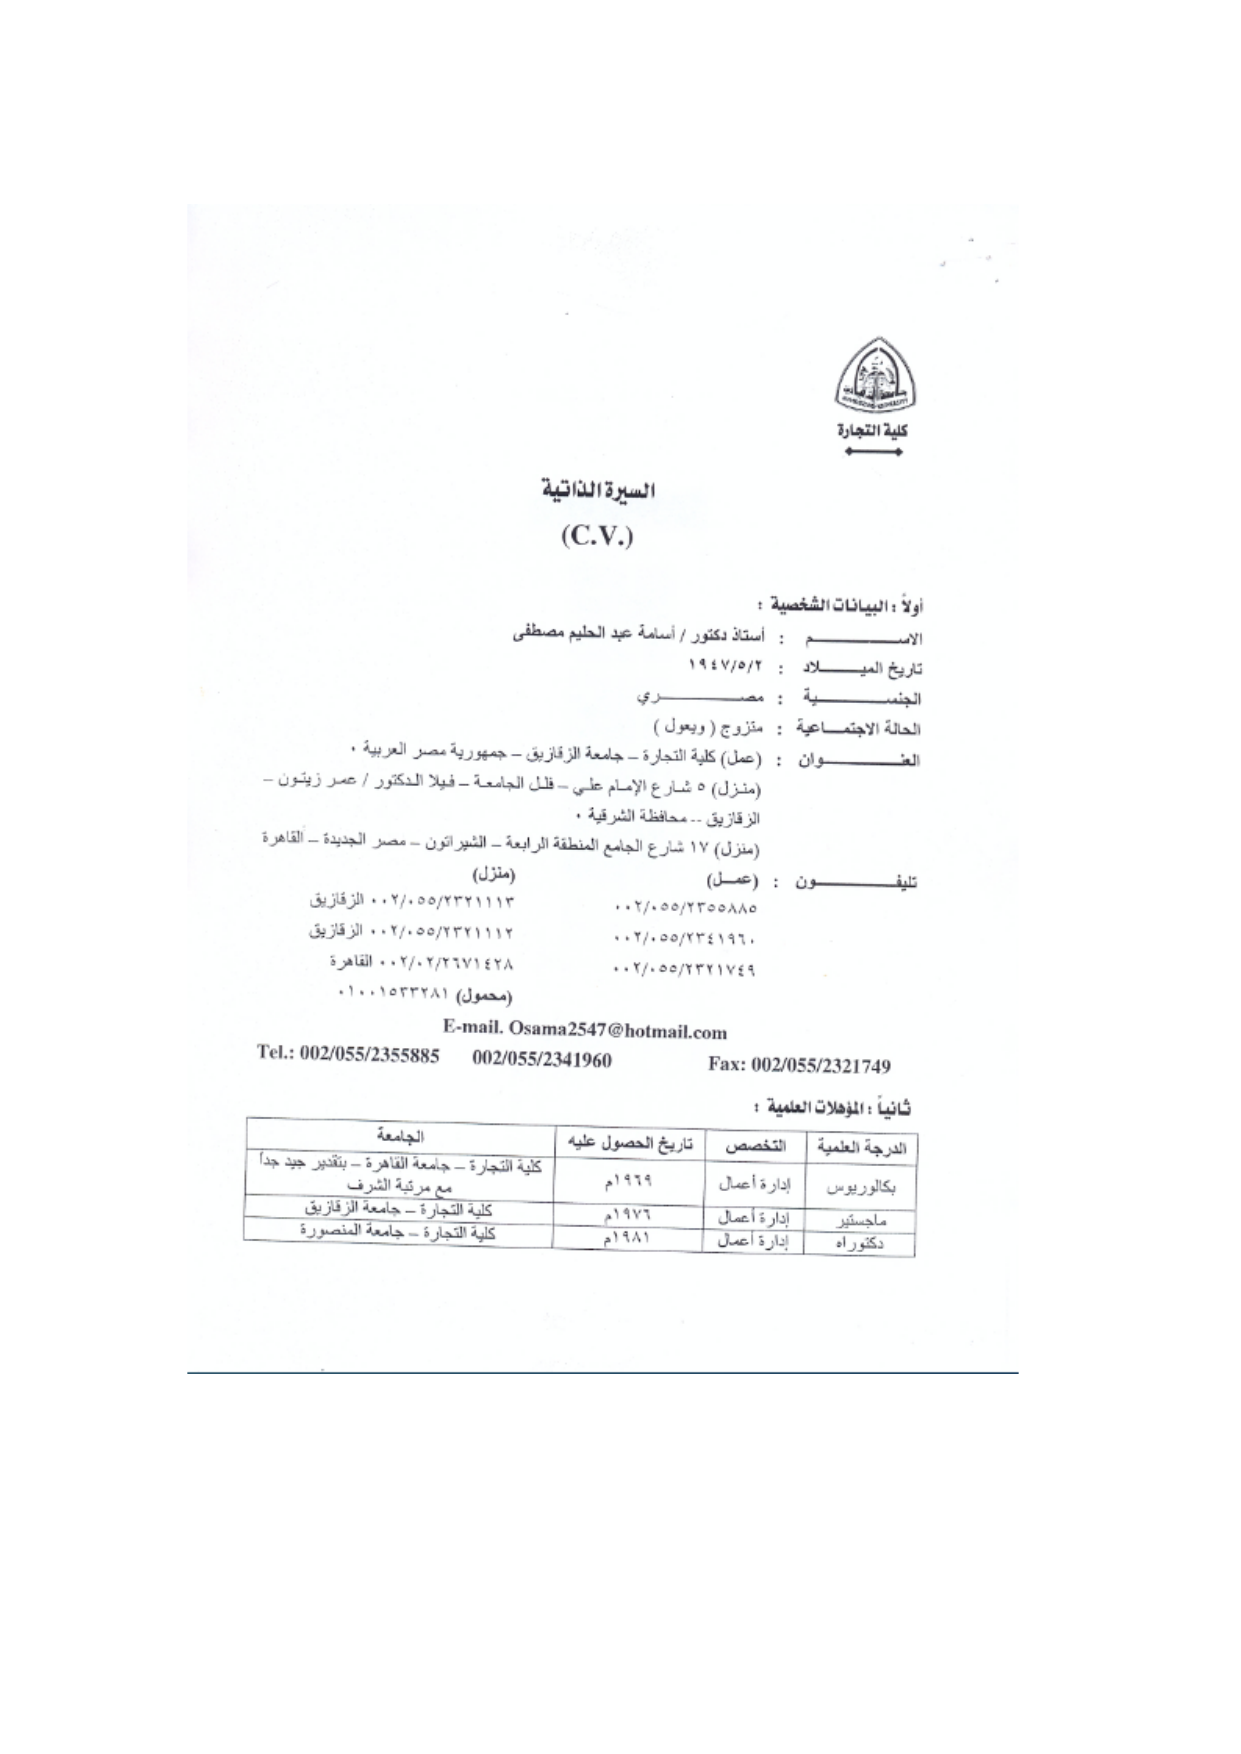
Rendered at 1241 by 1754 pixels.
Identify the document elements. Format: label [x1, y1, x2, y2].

picture [187, 204, 1019, 1374]
